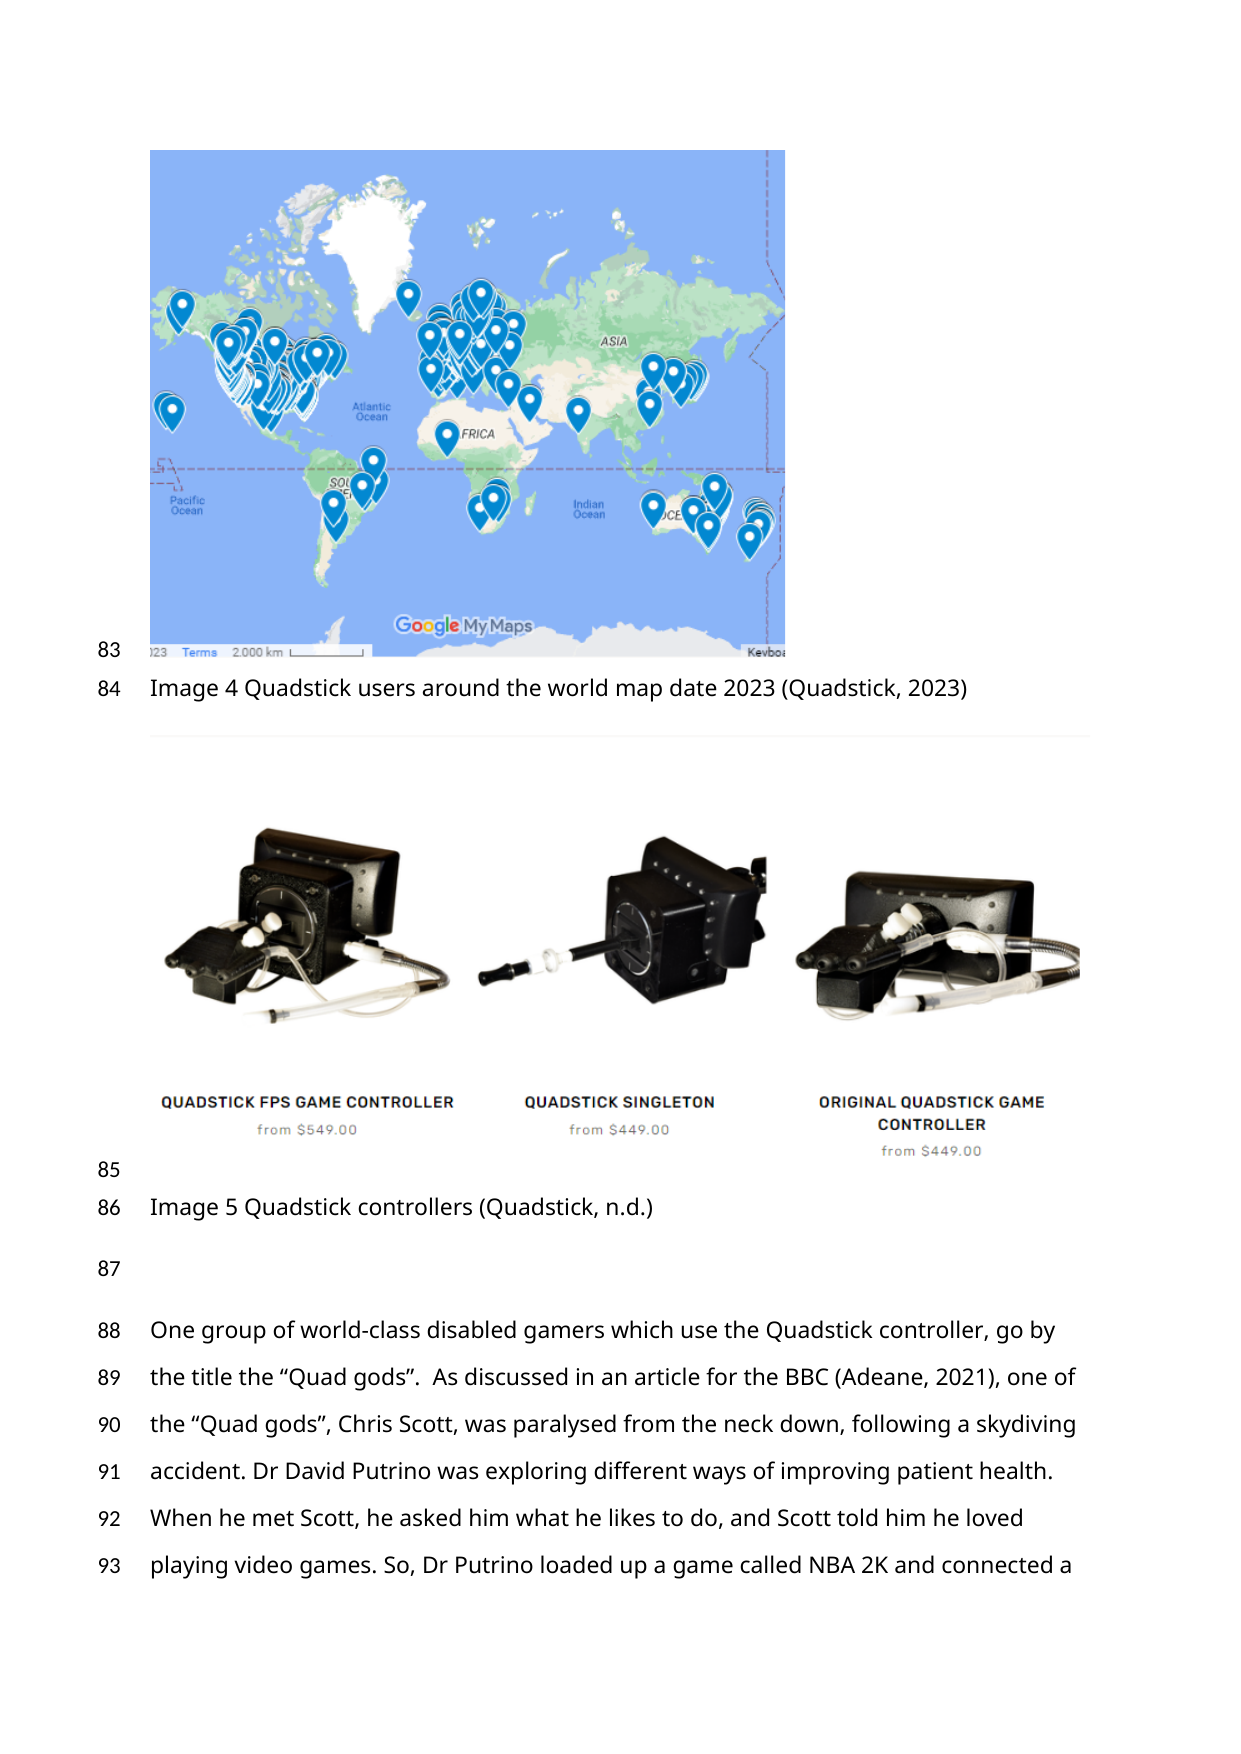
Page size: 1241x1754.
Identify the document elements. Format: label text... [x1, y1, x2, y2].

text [150, 1314, 1090, 1580]
picture [150, 150, 786, 658]
text Image 4 Quadstick users around the world map date 2023 (Quadstick, 2023) [150, 672, 1090, 703]
text Image 5 Quadstick controllers (Quadstick, n.d.) [150, 1191, 1090, 1222]
picture [150, 735, 1091, 1177]
